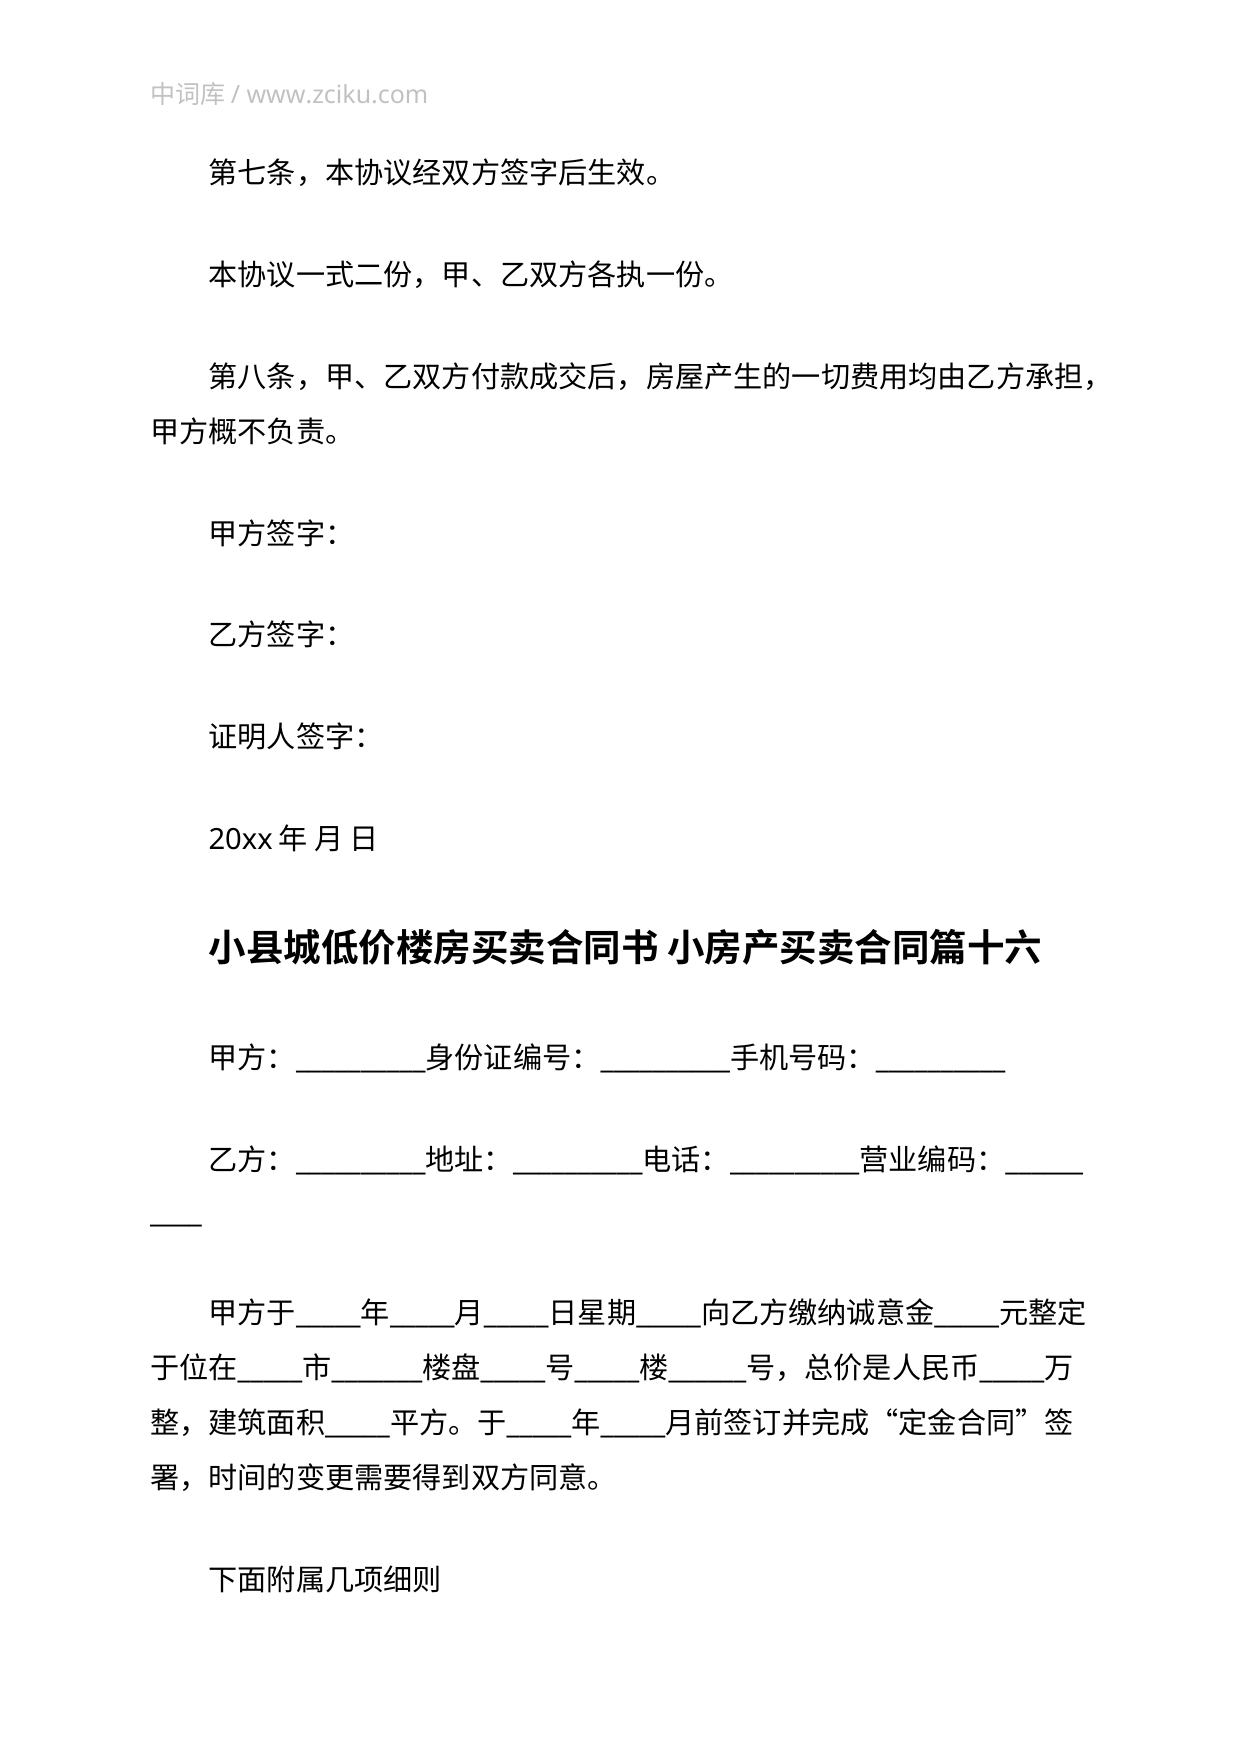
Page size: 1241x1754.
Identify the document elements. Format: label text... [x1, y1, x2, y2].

text 甲方于_____年_____月_____日星期_____向乙方缴纳诚意金_____元整定于位在_____市_______楼盘_____号_____楼______号，总价是人民币_____万整，建筑面积_____平方。于_____年_____月前签订并完成“定金合同”签署，时间的变更需要得到双方同意。 [150, 1289, 1090, 1497]
text 20xx年 月 日 [150, 816, 1090, 858]
text 甲方签字： [150, 510, 1090, 552]
text 乙方签字： [150, 612, 1090, 654]
text 乙方：__________地址：__________电话：__________营业编码：__________ [150, 1137, 1090, 1231]
text 小县城低价楼房买卖合同书 小房产买卖合同篇十六 [150, 917, 1090, 972]
text 第八条，甲、乙双方付款成交后，房屋产生的一切费用均由乙方承担，甲方概不负责。 [150, 353, 1090, 451]
text 下面附属几项细则 [150, 1556, 1090, 1599]
text 第七条，本协议经双方签字后生效。 [150, 150, 1090, 192]
text 本协议一式二份，甲、乙双方各执一份。 [150, 252, 1090, 294]
text 甲方：__________身份证编号：__________手机号码：__________ [150, 1035, 1090, 1077]
text 证明人签字： [150, 714, 1090, 756]
